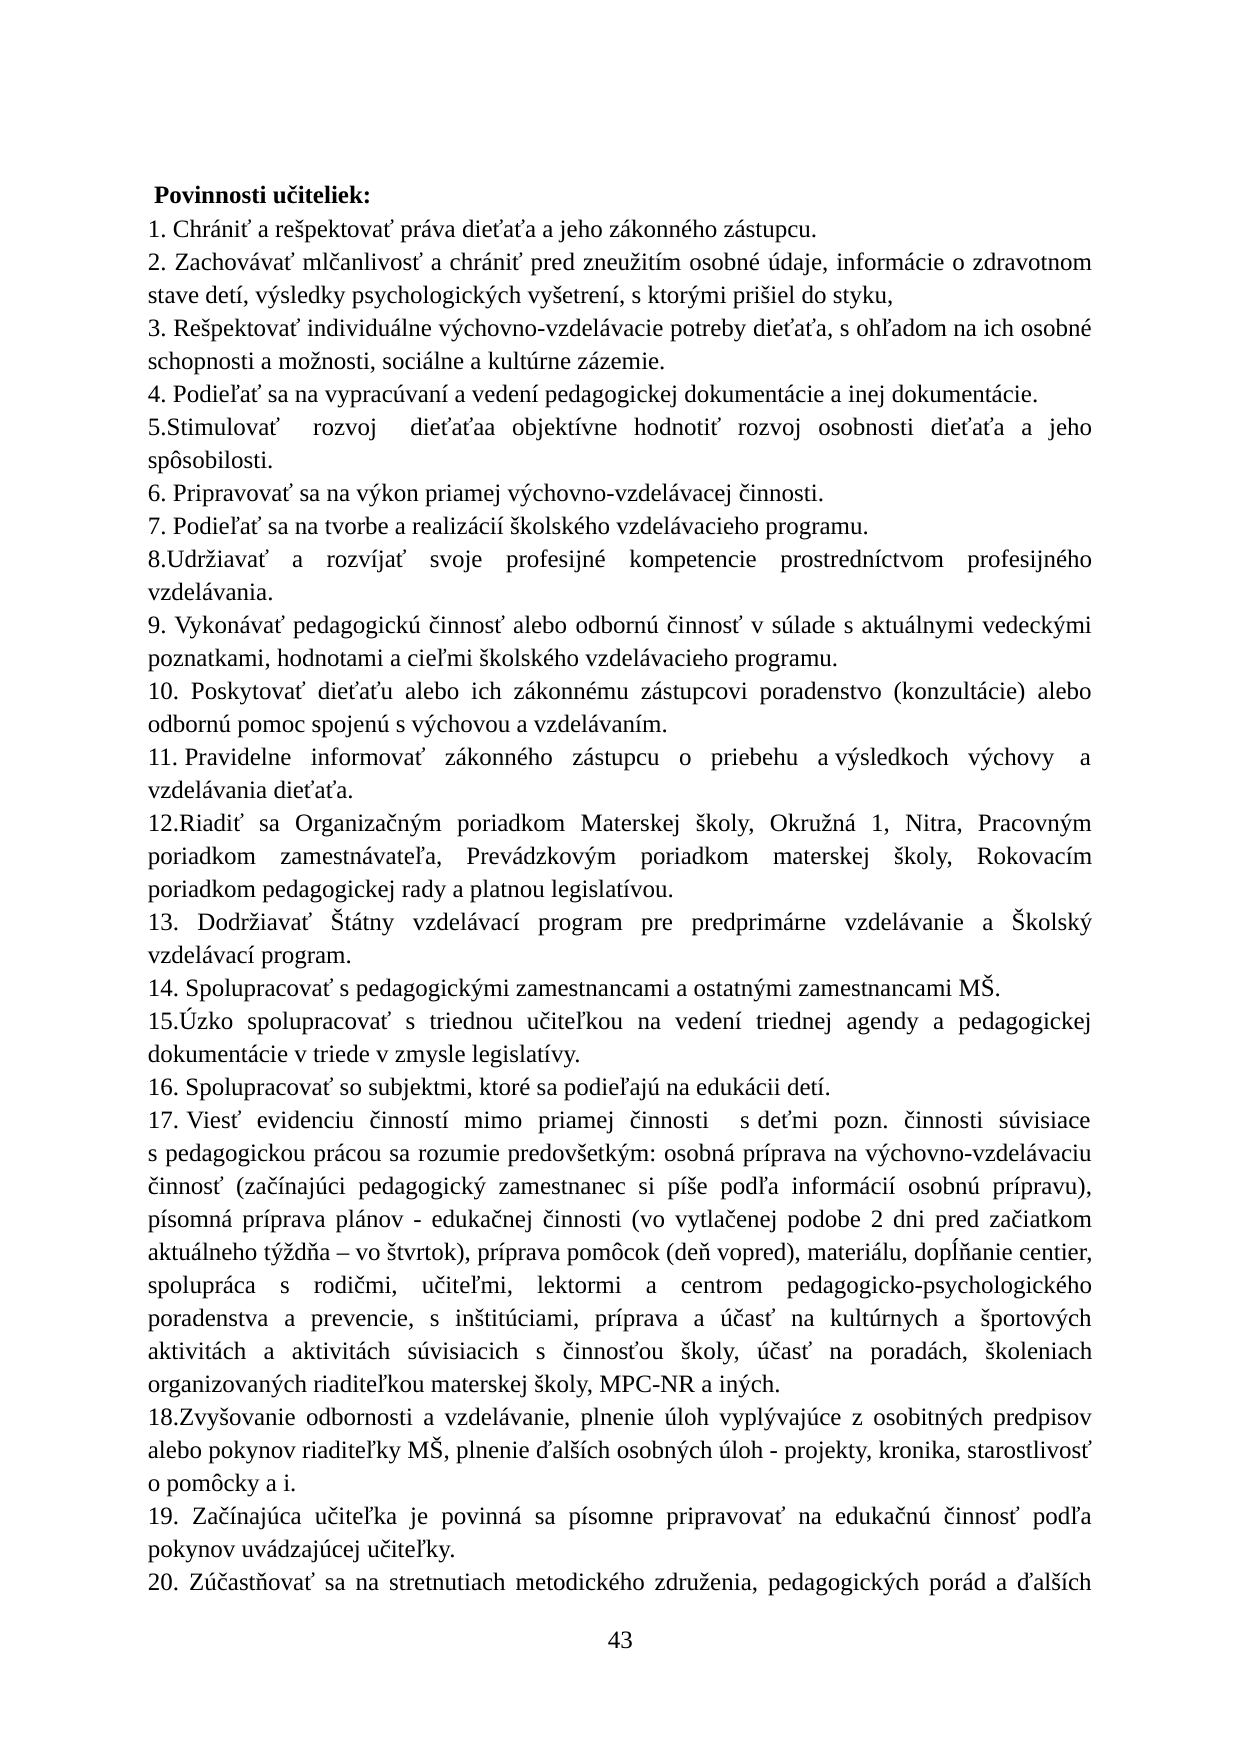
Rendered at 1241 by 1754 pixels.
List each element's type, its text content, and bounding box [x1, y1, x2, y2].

text 5.Stimulovať rozvoj dieťaťaa objektívne hodnotiť rozvoj osobnosti dieťaťa a jeho spôsobilosti. [148, 412, 1093, 473]
text 2. Zachovávať mlčanlivosť a chrániť pred zneužitím osobné údaje, informácie o zdravotnom stave detí, výsledky psychologických vyšetrení, s ktorými prišiel do styku, [148, 247, 1093, 308]
text 18.Zvyšovanie odbornosti a vzdelávanie, plnenie úloh vyplývajúce z osobitných predpisov alebo pokynov riaditeľky MŠ, plnenie ďalších osobných úloh - projekty, kronika, starostlivosť o pomôcky a i. [148, 1402, 1093, 1497]
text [148, 1567, 1093, 1596]
text 10. Poskytovať dieťaťu alebo ich zákonnému zástupcovi poradenstvo (konzultácie) alebo odbornú pomoc spojenú s výchovou a vzdelávaním. [148, 676, 1093, 738]
text 19. Začínajúca učiteľka je povinná sa písomne pripravovať na edukačnú činnosť podľa pokynov uvádzajúcej učiteľky. [148, 1501, 1093, 1563]
text 17. Viesť evidenciu činností mimo priamej činnosti s deťmi pozn. činnosti súvisiace s pedagogickou prácou sa rozumie predovšetkým: osobná príprava na výchovno-vzdelávaciu činnosť (začínajúci pedagogický zamestnanec si píše podľa informácií osobnú prípravu), písomná príprava plánov - edukačnej činnosti (vo vytlačenej podobe 2 dni pred začiatkom aktuálneho týždňa – vo štvrtok), príprava pomôcok (deň vopred), materiálu, dopĺňanie centier, spolupráca s rodičmi, učiteľmi, lektormi a centrom pedagogicko-psychologického poradenstva a prevencie, s inštitúciami, príprava a účasť na kultúrnych a športových aktivitách a aktivitách súvisiacich s činnosťou školy, účasť na poradách, školeniach organizovaných riaditeľkou materskej školy, MPC-NR a iných. [148, 1105, 1093, 1398]
text 4. Podieľať sa na vypracúvaní a vedení pedagogickej dokumentácie a inej dokumentácie. [148, 379, 1093, 407]
text 14. Spolupracovať s pedagogickými zamestnancami a ostatnými zamestnancami MŠ. [148, 973, 1093, 1002]
text 12.Riadiť sa Organizačným poriadkom Materskej školy, Okružná 1, Nitra, Pracovným poriadkom zamestnávateľa, Prevádzkovým poriadkom materskej školy, Rokovacím poriadkom pedagogickej rady a platnou legislatívou. [148, 808, 1093, 903]
text 16. Spolupracovať so subjektmi, ktoré sa podieľajú na edukácii detí. [148, 1072, 1093, 1101]
text Povinnosti učiteliek: [148, 181, 1093, 209]
text 8.Udržiavať a rozvíjať svoje profesijné kompetencie prostredníctvom profesijného vzdelávania. [148, 544, 1093, 606]
text 11. Pravidelne informovať zákonného zástupcu o priebehu a výsledkoch výchovy a vzdelávania dieťaťa. [148, 742, 1093, 804]
text 7. Podieľať sa na tvorbe a realizácií školského vzdelávacieho programu. [148, 511, 1093, 539]
text 15.Úzko spolupracovať s triednou učiteľkou na vedení triednej agendy a pedagogickej dokumentácie v triede v zmysle legislatívy. [148, 1006, 1093, 1068]
text 6. Pripravovať sa na výkon priamej výchovno-vzdelávacej činnosti. [148, 478, 1093, 507]
text 13. Dodržiavať Štátny vzdelávací program pre predprimárne vzdelávanie a Školský vzdelávací program. [148, 907, 1093, 969]
text 3. Rešpektovať individuálne výchovno-vzdelávacie potreby dieťaťa, s ohľadom na ich osobné schopnosti a možnosti, sociálne a kultúrne zázemie. [148, 313, 1093, 374]
text 1. Chrániť a rešpektovať práva dieťaťa a jeho zákonného zástupcu. [148, 214, 1093, 242]
text 9. Vykonávať pedagogickú činnosť alebo odbornú činnosť v súlade s aktuálnymi vedeckými poznatkami, hodnotami a cieľmi školského vzdelávacieho programu. [148, 610, 1093, 672]
